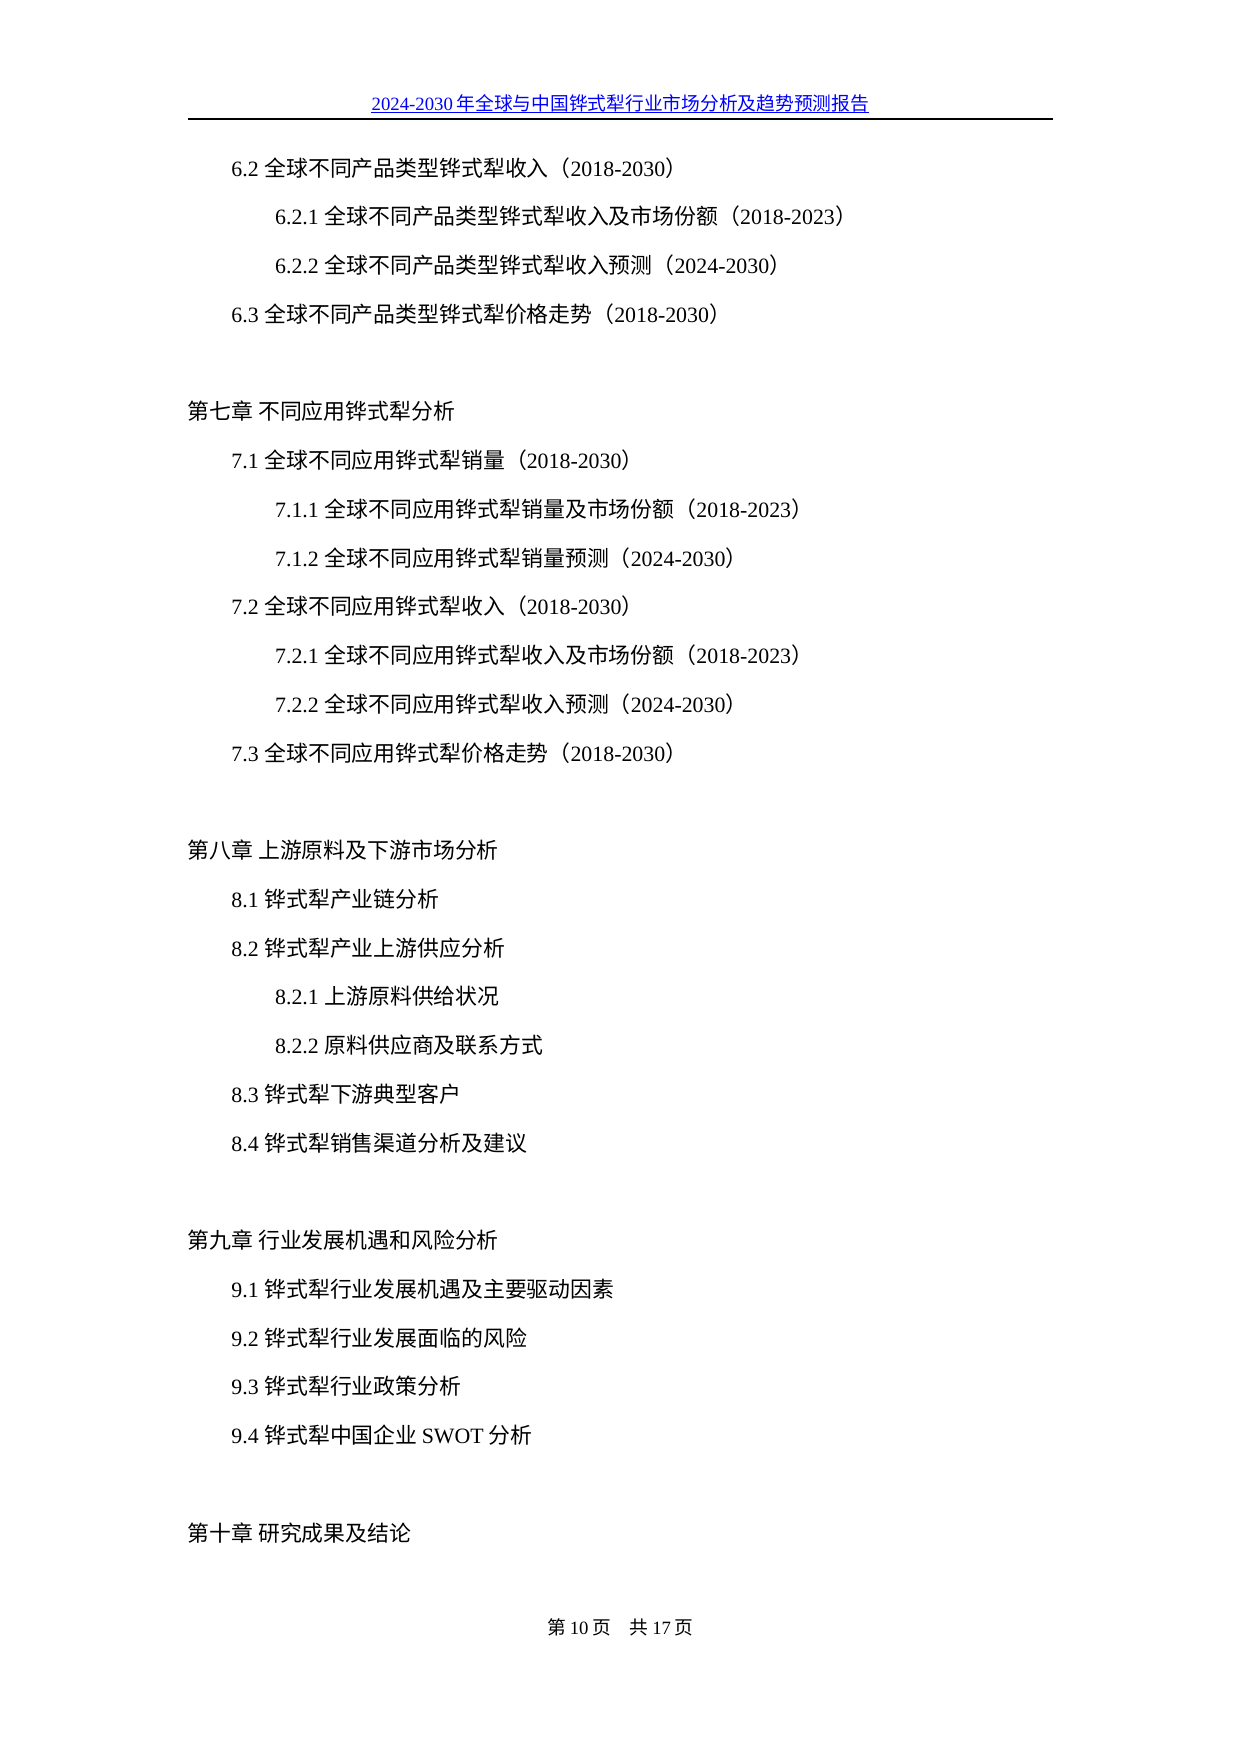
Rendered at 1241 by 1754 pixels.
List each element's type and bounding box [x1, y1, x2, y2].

text [187, 150, 1053, 1548]
